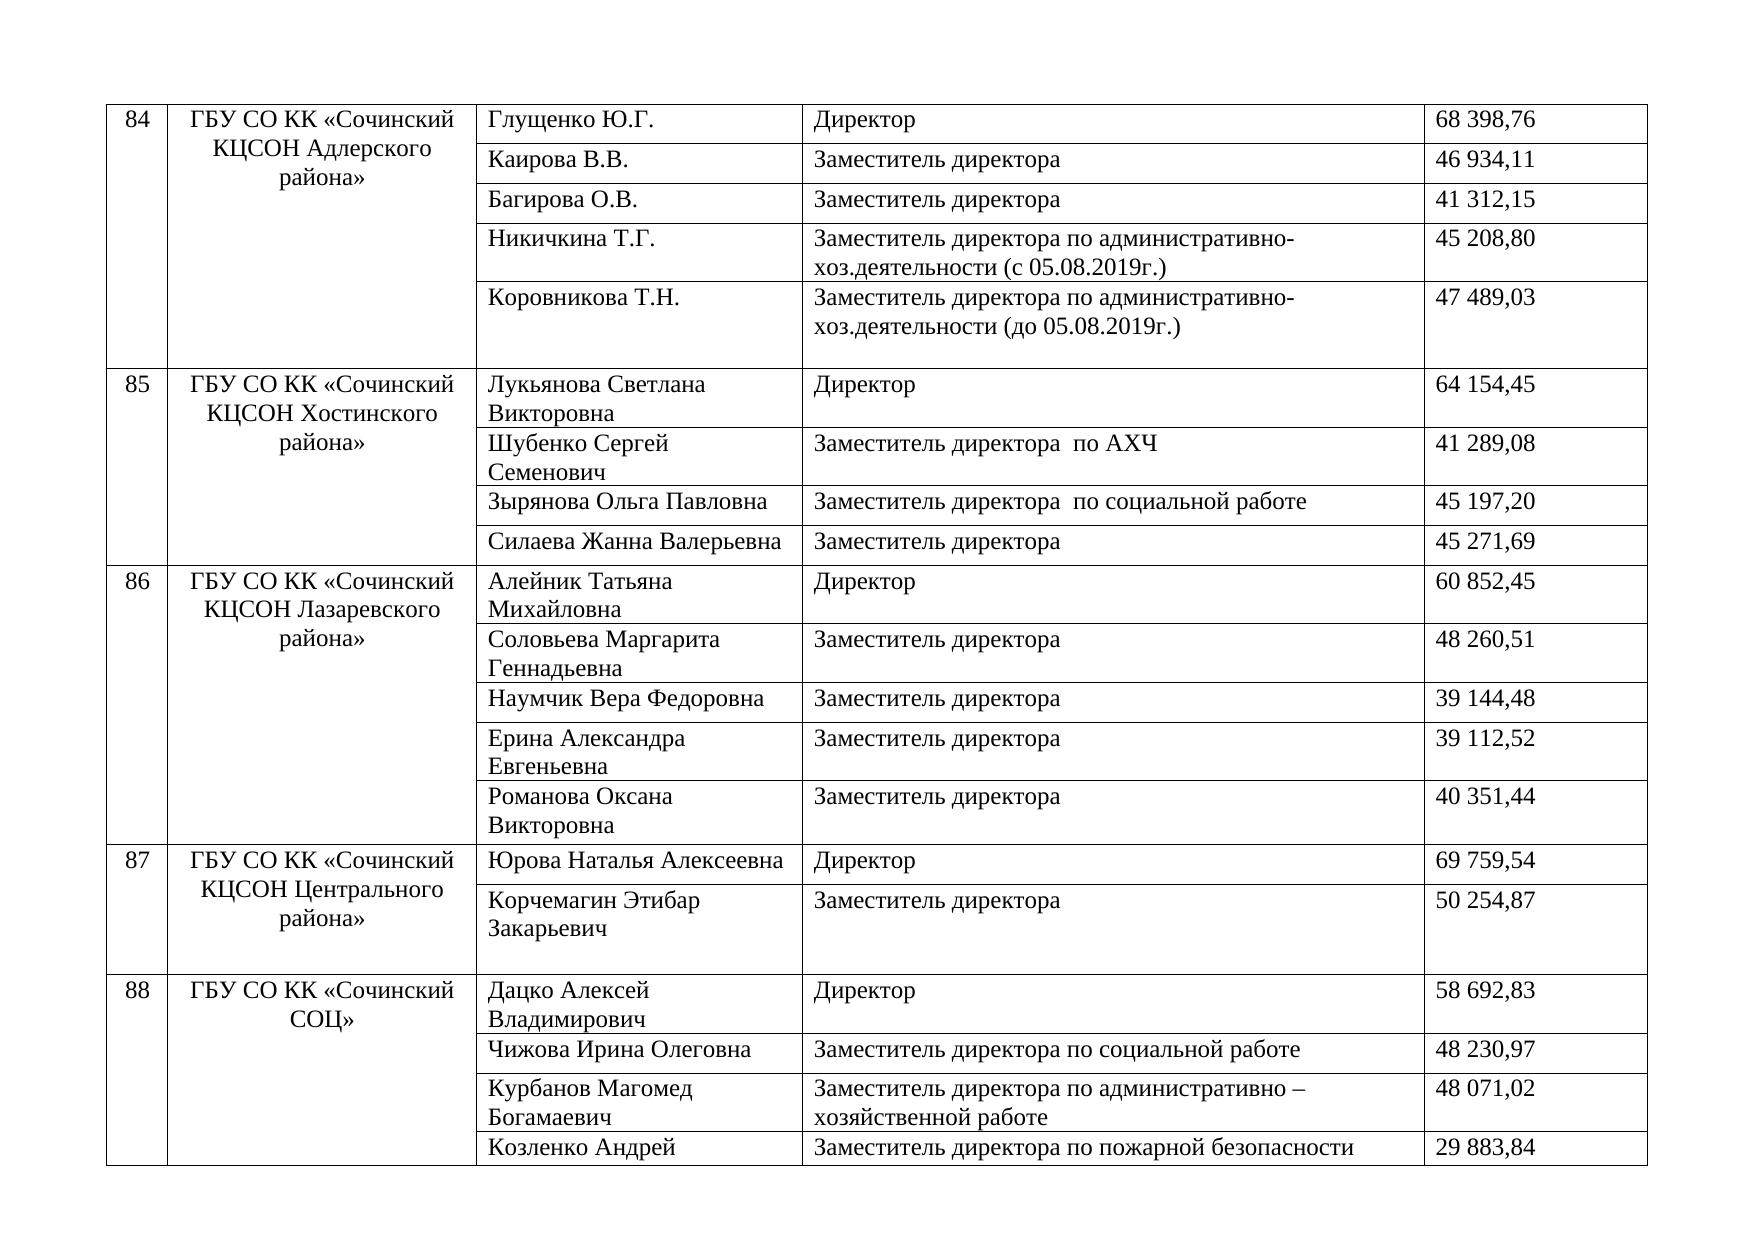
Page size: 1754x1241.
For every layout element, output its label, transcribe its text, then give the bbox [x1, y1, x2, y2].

table_cell Зырянова Ольга Павловна [477, 486, 802, 525]
table_cell Наумчик Вера Федоровна [477, 683, 802, 722]
table_cell Курбанов Магомед Богамаевич [477, 1074, 802, 1131]
table_cell Директор [803, 845, 1424, 884]
table_cell ГБУ СО КК «Сочинский КЦСОН Лазаревского района» [168, 566, 476, 844]
table_cell Заместитель директора [803, 781, 1424, 844]
table_cell 29 883,84 [1425, 1132, 1647, 1165]
table_cell Ерина Александра Евгеньевна [477, 723, 802, 780]
table_cell Багирова О.В. [477, 184, 802, 222]
table_cell 40 351,44 [1425, 781, 1647, 844]
table_header Глущенко Ю.Г. [477, 105, 802, 143]
table_cell 47 489,03 [1425, 282, 1647, 368]
table_cell Чижова Ирина Олеговна [477, 1034, 802, 1072]
table_cell 39 112,52 [1425, 723, 1647, 780]
table_cell ГБУ СО КК «Сочинский КЦСОН Центрального района» [168, 845, 476, 974]
table_header 68 398,76 [1425, 105, 1647, 143]
table_header ГБУ СО КК «Сочинский КЦСОН Адлерского района» [168, 105, 476, 368]
table_cell 39 144,48 [1425, 683, 1647, 722]
table_cell Заместитель директора [803, 624, 1424, 682]
table_cell Заместитель директора [803, 723, 1424, 780]
table_cell Коровникова Т.Н. [477, 282, 802, 368]
table_cell 58 692,83 [1425, 975, 1647, 1033]
table_cell Каирова В.В. [477, 144, 802, 183]
table_cell 41 312,15 [1425, 184, 1647, 222]
table_cell 48 071,02 [1425, 1074, 1647, 1131]
table_cell 69 759,54 [1425, 845, 1647, 884]
table_cell Директор [803, 975, 1424, 1033]
table_cell Силаева Жанна Валерьевна [477, 526, 802, 565]
table_cell 48 230,97 [1425, 1034, 1647, 1072]
table_cell 64 154,45 [1425, 369, 1647, 427]
table_cell 87 [107, 845, 167, 974]
table_cell Заместитель директора [803, 144, 1424, 183]
table_cell Дацко Алексей Владимирович [477, 975, 802, 1033]
table_cell 85 [107, 369, 167, 565]
table_cell Юрова Наталья Алексеевна [477, 845, 802, 884]
table_cell Лукьянова Светлана Викторовна [477, 369, 802, 427]
table_header 84 [107, 105, 167, 368]
table_cell Заместитель директора по административно-хоз.деятельности (с 05.08.2019г.) [803, 224, 1424, 281]
table_cell Заместитель директора по административно – хозяйственной работе [803, 1074, 1424, 1131]
table_cell Заместитель директора по социальной работе [803, 486, 1424, 525]
table_cell 60 852,45 [1425, 566, 1647, 623]
table_cell Романова Оксана Викторовна [477, 781, 802, 844]
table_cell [477, 1132, 802, 1165]
table_cell Алейник Татьяна Михайловна [477, 566, 802, 623]
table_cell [803, 1132, 1424, 1165]
table_cell 86 [107, 566, 167, 844]
table_cell 50 254,87 [1425, 885, 1647, 974]
table_cell Заместитель директора по административно-хоз.деятельности (до 05.08.2019г.) [803, 282, 1424, 368]
table_cell Шубенко Сергей Семенович [477, 428, 802, 485]
table_cell 88 [107, 975, 167, 1165]
table_cell Никичкина Т.Г. [477, 224, 802, 281]
table_cell Заместитель директора [803, 683, 1424, 722]
table_header Директор [803, 105, 1424, 143]
table_cell Директор [803, 566, 1424, 623]
table_cell 45 271,69 [1425, 526, 1647, 565]
table_cell Директор [803, 369, 1424, 427]
table_cell ГБУ СО КК «Сочинский СОЦ» [168, 975, 476, 1165]
table_cell 41 289,08 [1425, 428, 1647, 485]
table_cell Заместитель директора по социальной работе [803, 1034, 1424, 1072]
table_cell Заместитель директора по АХЧ [803, 428, 1424, 485]
table_cell 45 197,20 [1425, 486, 1647, 525]
table_cell Соловьева Маргарита Геннадьевна [477, 624, 802, 682]
table_cell Заместитель директора [803, 526, 1424, 565]
table_cell Заместитель директора [803, 885, 1424, 974]
table_cell ГБУ СО КК «Сочинский КЦСОН Хостинского района» [168, 369, 476, 565]
table_cell 45 208,80 [1425, 224, 1647, 281]
table_cell Корчемагин Этибар Закарьевич [477, 885, 802, 974]
table_cell Заместитель директора [803, 184, 1424, 222]
table_cell 46 934,11 [1425, 144, 1647, 183]
table_cell 48 260,51 [1425, 624, 1647, 682]
